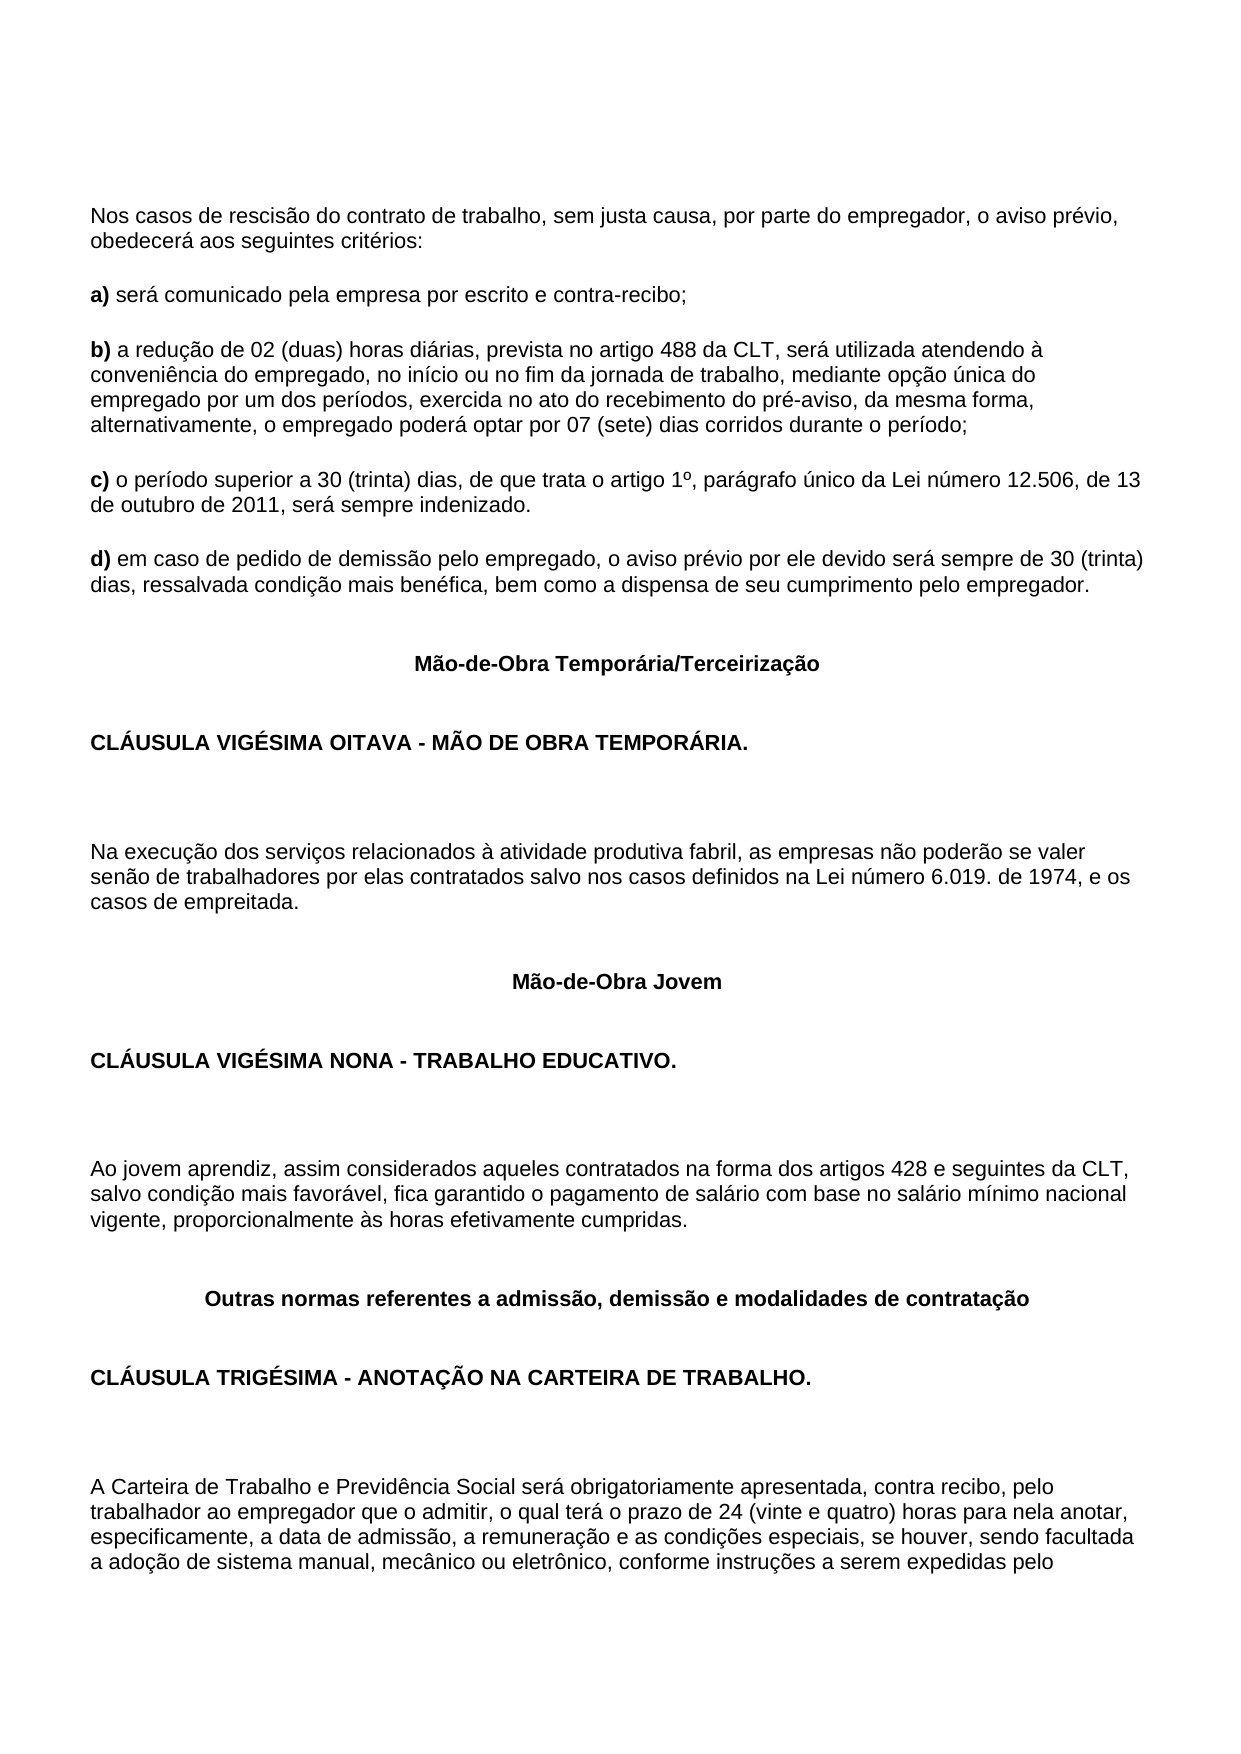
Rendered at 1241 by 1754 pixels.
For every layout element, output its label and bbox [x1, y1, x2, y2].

table_header [89, 118, 1152, 1576]
